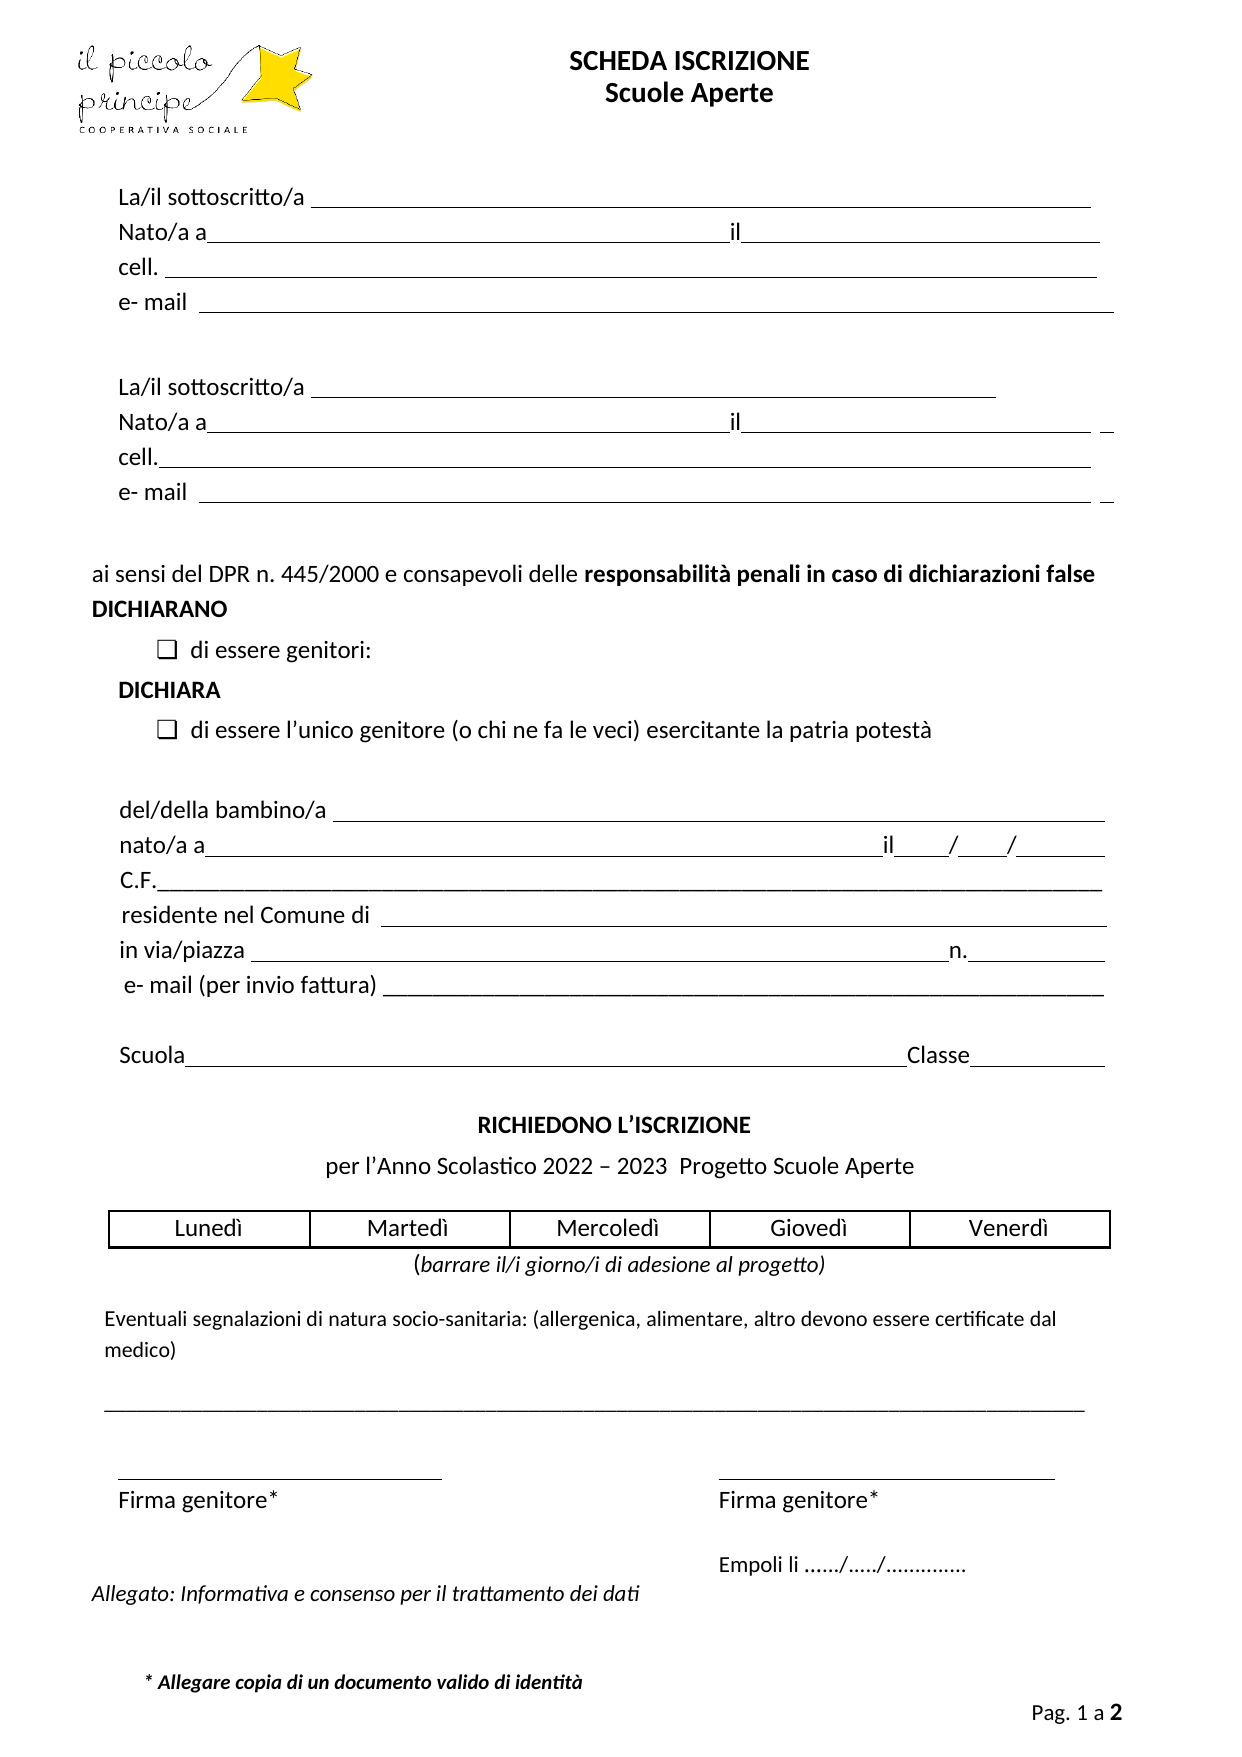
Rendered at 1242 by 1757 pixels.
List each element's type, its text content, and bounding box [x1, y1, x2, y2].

text e- mail [118, 286, 1135, 317]
subtitle DICHIARA [118, 674, 1135, 705]
text La/il sottoscritto/a Nato/a a il cell. [118, 181, 1104, 282]
text Firma genitore* Firma genitore* [118, 1478, 1135, 1515]
text per l’Anno Scolastico 2022 – 2023 Progetto Scuole Aperte [104, 1151, 1135, 1181]
text La/il sottoscritto/a Nato/a a il cell. e- mail [118, 371, 1117, 506]
text ❏ di essere genitori: [156, 632, 1135, 666]
table_header Mercoledì [511, 1212, 709, 1246]
table_header Giovedì [711, 1212, 909, 1246]
picture [78, 45, 313, 133]
text Scuola Classe [118, 1040, 1110, 1070]
text ❏ di essere l’unico genitore (o chi ne fa le veci) esercitante la patria potestà [156, 712, 1135, 746]
text Eventuali segnalazioni di natura socio-sanitaria: (allergenica, alimentare, altro devono essere certificate dal medico) [104, 1304, 1124, 1363]
text RICHIEDONO L’ISCRIZIONE [118, 1110, 1110, 1140]
text residente nel Comune di in via/piazza n. [118, 900, 1110, 965]
text Empoli li ….../...../.............. [719, 1548, 1135, 1579]
table_header Martedì [311, 1212, 509, 1246]
text __________________________________________________________________________________________ [104, 1388, 1124, 1415]
text ai sensi del DPR n. 445/2000 e consapevoli delle responsabilità penali in caso di dichiarazioni false DICHIARANO [92, 558, 1124, 624]
text Allegato: Informativa e consenso per il trattamento dei dati [92, 1579, 1135, 1607]
text C.F.____________________________________________________________________________ [92, 865, 1110, 895]
table_header Venerdì [911, 1212, 1109, 1246]
text e- mail (per invio fattura) __________________________________________________________ [118, 970, 1110, 1000]
table_header Lunedì [110, 1212, 309, 1246]
text del/della bambino/a nato/a a il / / [118, 795, 1110, 860]
text (barrare il/i giorno/i di adesione al progetto) [118, 1248, 1122, 1279]
